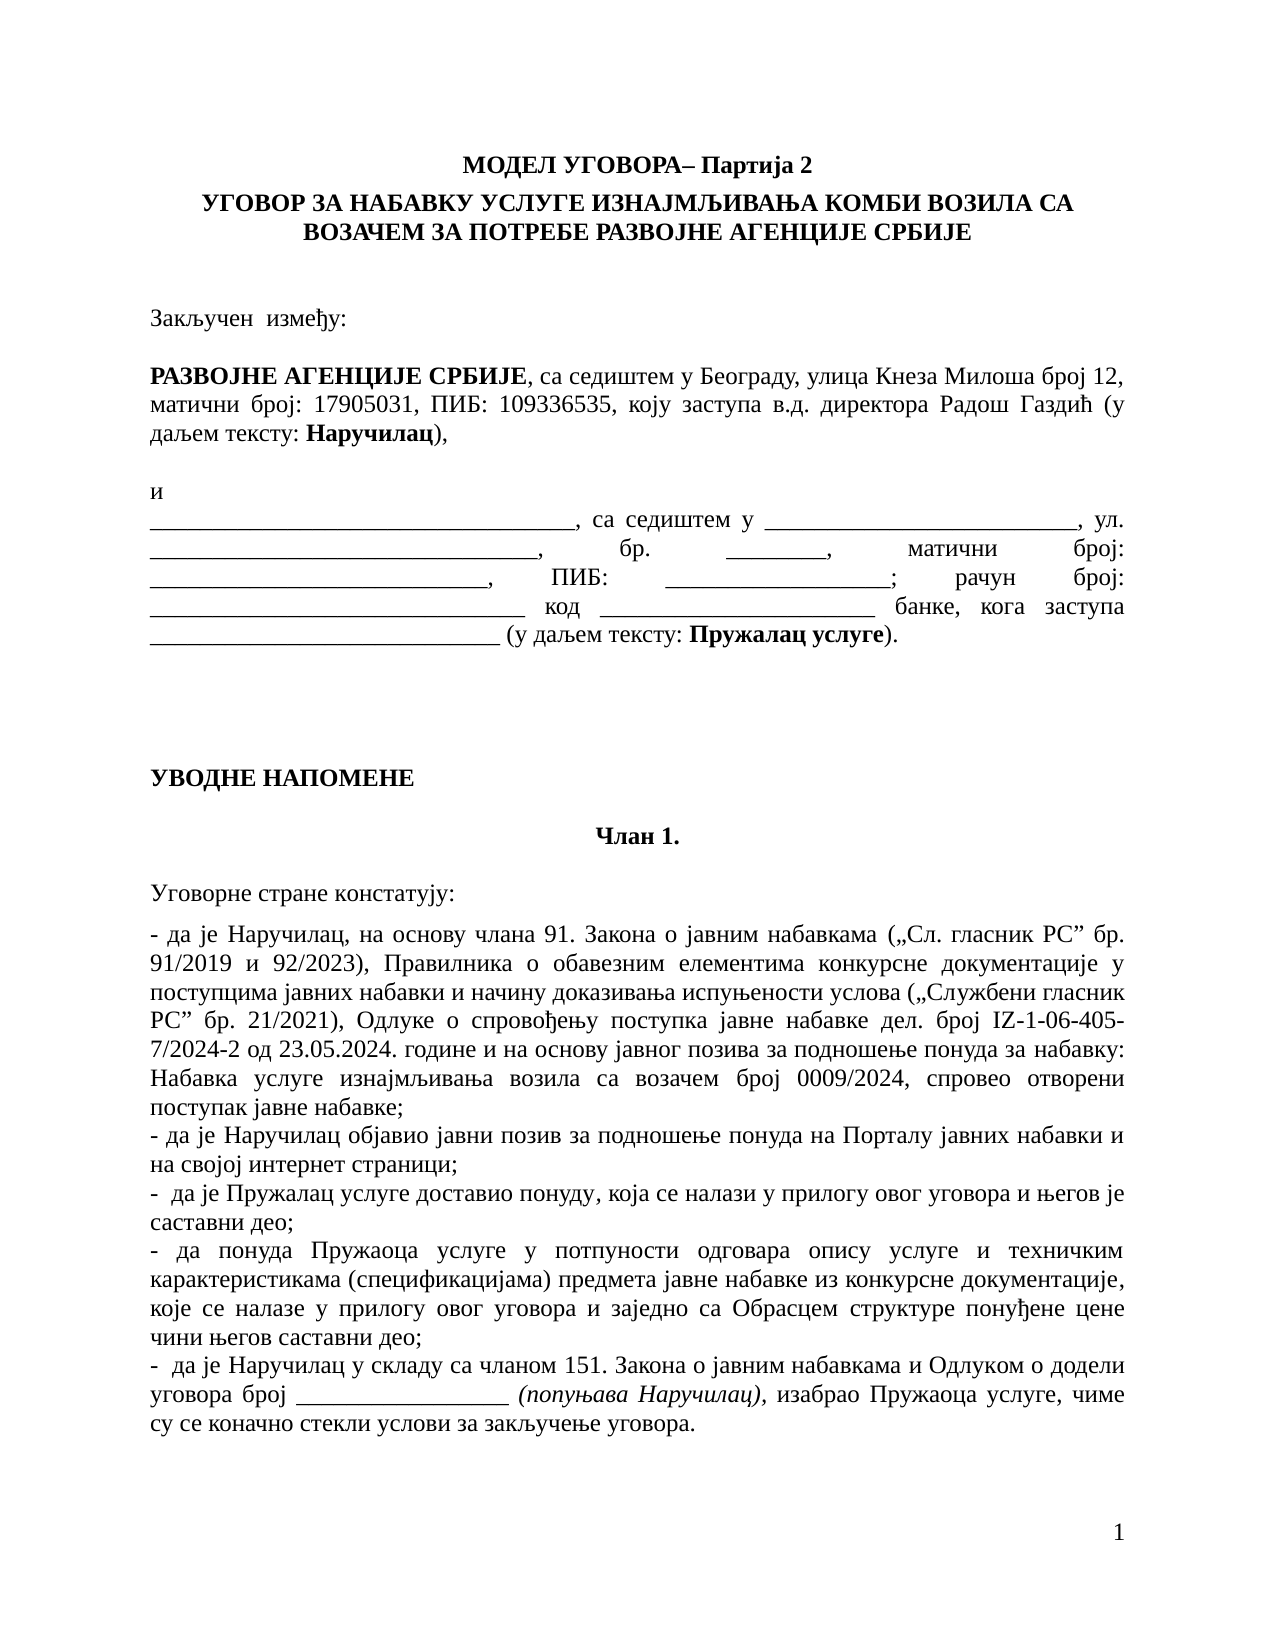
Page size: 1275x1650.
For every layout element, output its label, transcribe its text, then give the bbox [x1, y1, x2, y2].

text УГОВОР ЗА НАБАВКУ УСЛУГЕ ИЗНАЈМЉИВАЊА КОМБИ ВОЗИЛА СА ВОЗАЧЕМ ЗА ПОТРЕБЕ РАЗВОЈНЕ АГЕНЦИЈЕ СРБИЈЕ [150, 188, 1125, 246]
text - да је Наручилац, на основу члана 91. Закона о јавним набавкама („Сл. гласник РС” бр. 91/2019 и 92/2023), Правилника о обавезним елементима конкурсне документације у поступцима јавних набавки и начину доказивања испуњености услова („Службени гласник РС” бр. 21/2021), Одлуке о спровођењу поступка јавне набавке дел. број IZ-1-06-405-7/2024-2 од 23.05.2024. године и на основу јавног позива за подношење понуда за набавку: Набавка услуге изнајмљивања возила са возачем број 0009/2024, спровео отворени поступак јавне набавке; [150, 919, 1125, 1120]
text Члан 1. [150, 821, 1125, 849]
text - да је Пружалац услуге доставио понуду, која се налази у прилогу овог уговора и његов је саставни део; [150, 1178, 1125, 1235]
text МОДЕЛ УГОВОРА– Партија 2 [150, 150, 1125, 179]
text РАЗВОЈНE АГЕНЦИЈE СРБИЈЕ, са седиштем у Београду, улица Кнеза Милоша број 12, матични број: 17905031, ПИБ: 109336535, коју заступа в.д. директора Радош Газдић (у даљем тексту: Наручилац), [150, 361, 1125, 447]
text и [150, 476, 1125, 504]
text УВОДНЕ НАПОМЕНЕ [150, 763, 1125, 792]
text __________________________________, са седиштем у _________________________, ул. _______________________________, бр. ________, матични број: ___________________________, ПИБ: __________________; рачун број: ______________________________ код ______________________ банке, кога заступа ____________________________ (у даљем тексту: Пружалац услуге). [150, 504, 1125, 648]
text - да је Наручилац објавио јавни позив за подношење понуда на Порталу јавних набавки и на својој интернет страници; [150, 1120, 1125, 1178]
text Уговорне стране констатују: [150, 878, 1125, 907]
text Закључен између: [150, 303, 1125, 332]
text - да је Наручилац у складу са чланом 151. Закона о јавним набавкама и Одлуком о додели уговора број _________________ (попуњава Наручилац), изабрао Пружаоца услуге, чиме су се коначно стекли услови за закључење уговора. [150, 1350, 1125, 1437]
text - да понуда Пружаоца услуге у потпуности одговара опису услуге и техничким карактеристикама (спецификацијама) предмета јавне набавке из конкурсне документације, које се налазe у прилогу овог уговора и заједно са Обрасцем структуре понуђене цене чини његов саставни део; [150, 1235, 1125, 1350]
